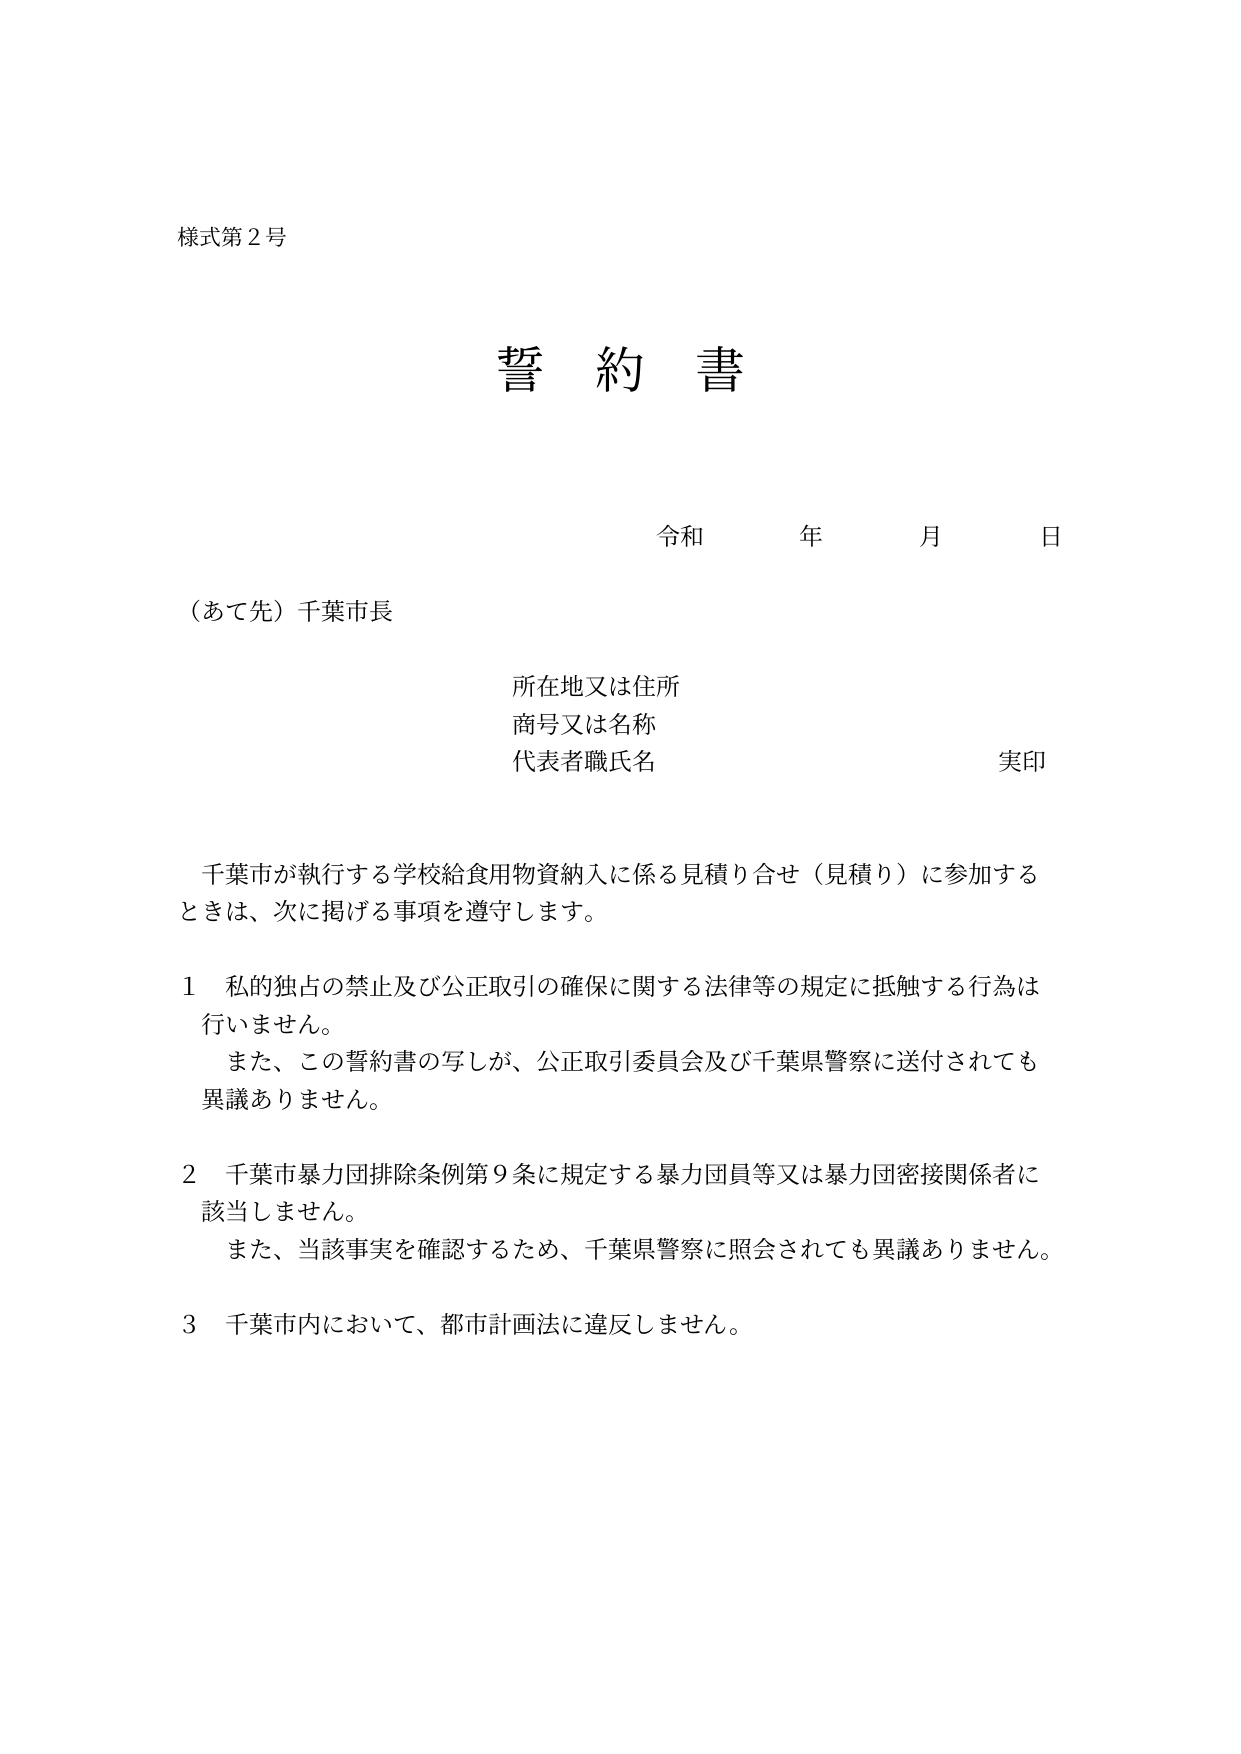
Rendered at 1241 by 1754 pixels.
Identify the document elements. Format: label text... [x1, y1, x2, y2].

text 行いません。 [177, 1004, 1063, 1042]
text また、この誓約書の写しが、公正取引委員会及び千葉県警察に送付されても [177, 1042, 1063, 1079]
text また、当該事実を確認するため、千葉県警察に照会されても異議ありません。 [177, 1229, 1063, 1267]
text 異議ありません。 [177, 1079, 1063, 1117]
text １ 私的独占の禁止及び公正取引の確保に関する法律等の規定に抵触する行為は [177, 967, 1063, 1004]
text 誓 約 書 [177, 329, 1063, 404]
text 令和 年 月 日 [177, 517, 1063, 554]
text 所在地又は住所 [177, 667, 1063, 704]
text 様式第２号 [177, 217, 1063, 254]
text 該当しません。 [177, 1192, 1063, 1229]
text ２ 千葉市暴力団排除条例第９条に規定する暴力団員等又は暴力団密接関係者に [177, 1154, 1063, 1192]
text 千葉市が執行する学校給食用物資納入に係る見積り合せ（見積り）に参加するときは、次に掲げる事項を遵守します。 [177, 854, 1063, 929]
text ３ 千葉市内において、都市計画法に違反しません。 [177, 1304, 1063, 1342]
text 代表者職氏名 実印 [177, 742, 1063, 779]
text 商号又は名称 [177, 704, 1063, 742]
text （あて先）千葉市長 [177, 592, 1063, 629]
